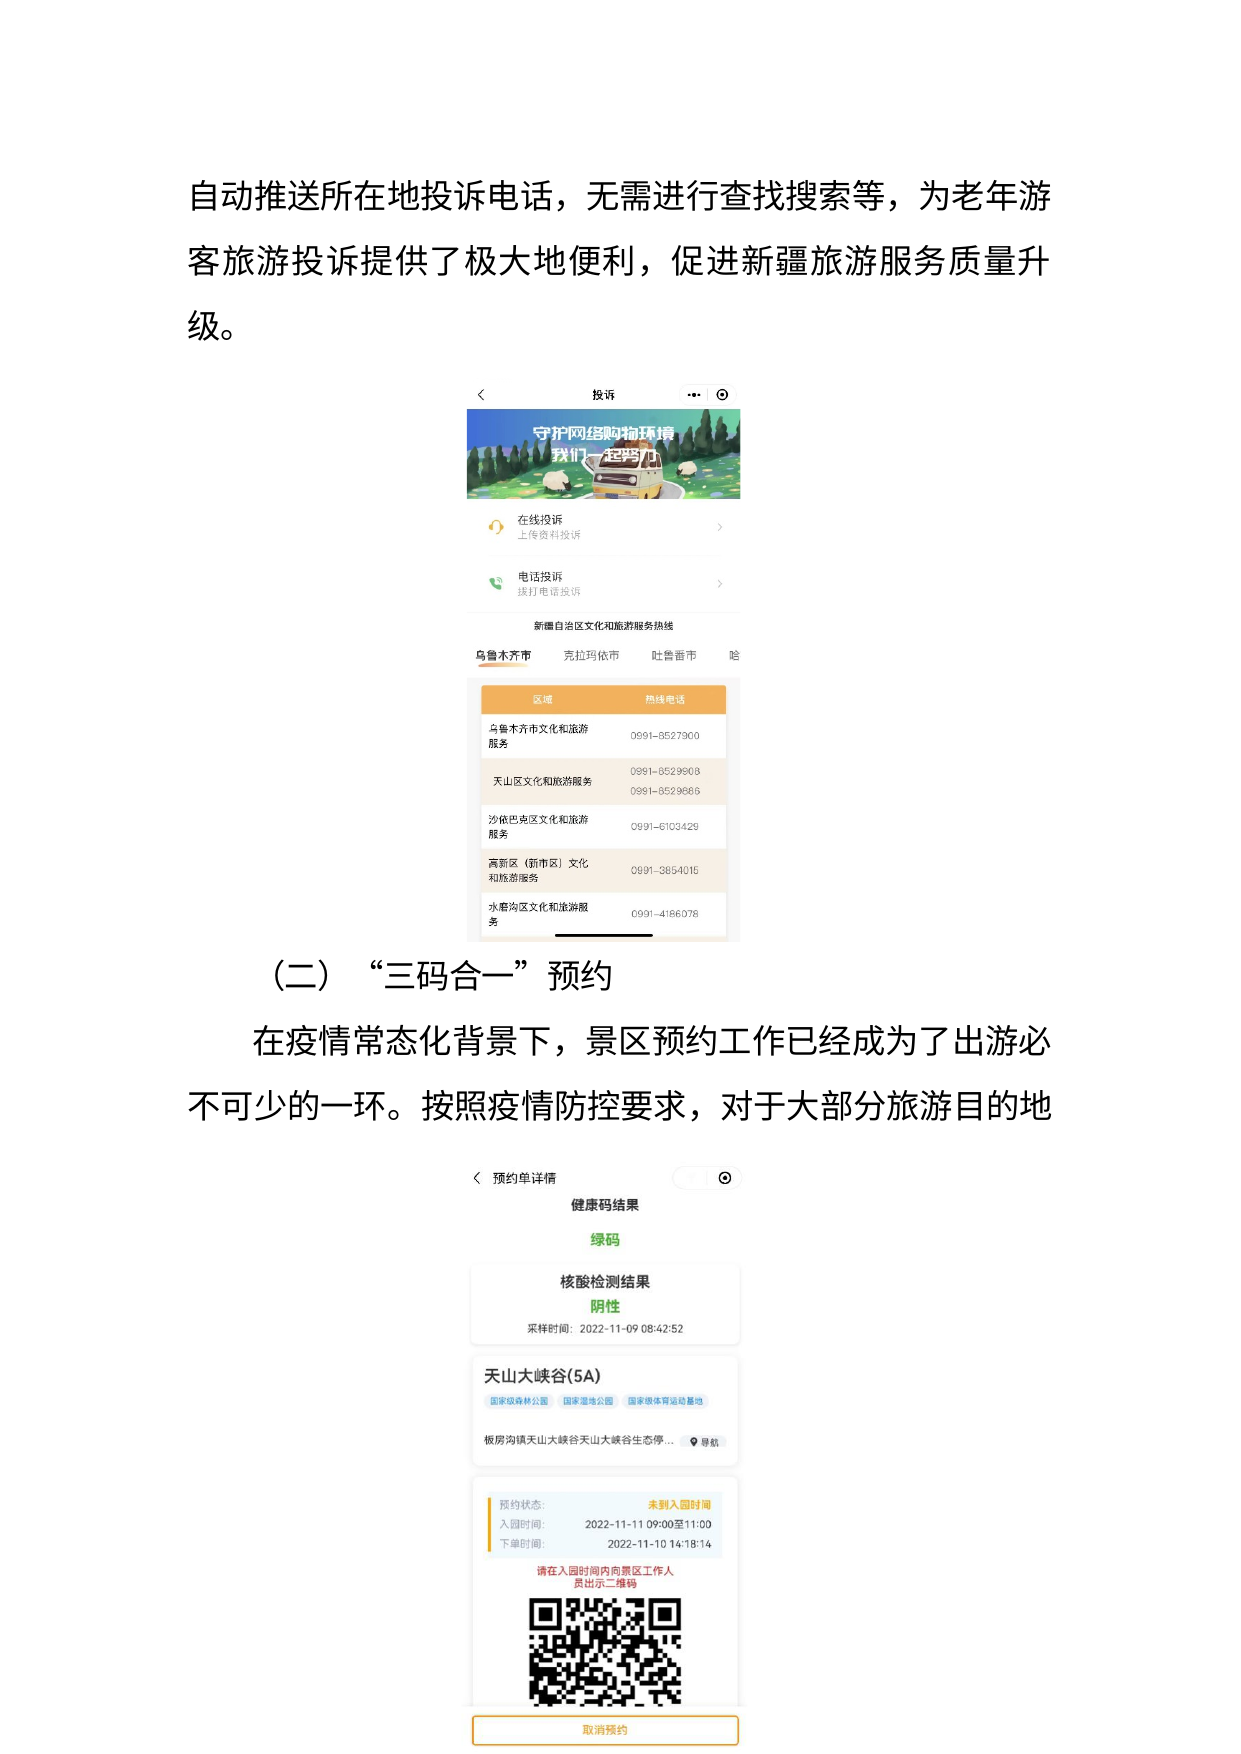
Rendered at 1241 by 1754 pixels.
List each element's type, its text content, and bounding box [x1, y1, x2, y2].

picture [461, 1156, 748, 1754]
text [187, 162, 1053, 357]
text 在疫情常态化背景下，景区预约工作已经成为了出游必不可少的一环。按照疫情防控要求，对于大部分旅游目的地来说，游客入园时既要查看健康码、核酸检测结果，又要核销预约码，各种平台来回切换，尤其是对于一些老年人不能熟练使用智能手机来说，出游体验受到影响。“游新疆”平台推出了健康码、核酸检测结果和预约码“三码合一”功能，游客在平台预约成功后对三码集中显示，满足了疫情防控要求，提升了入园效率。 [187, 1007, 1053, 1137]
picture [466, 378, 741, 942]
